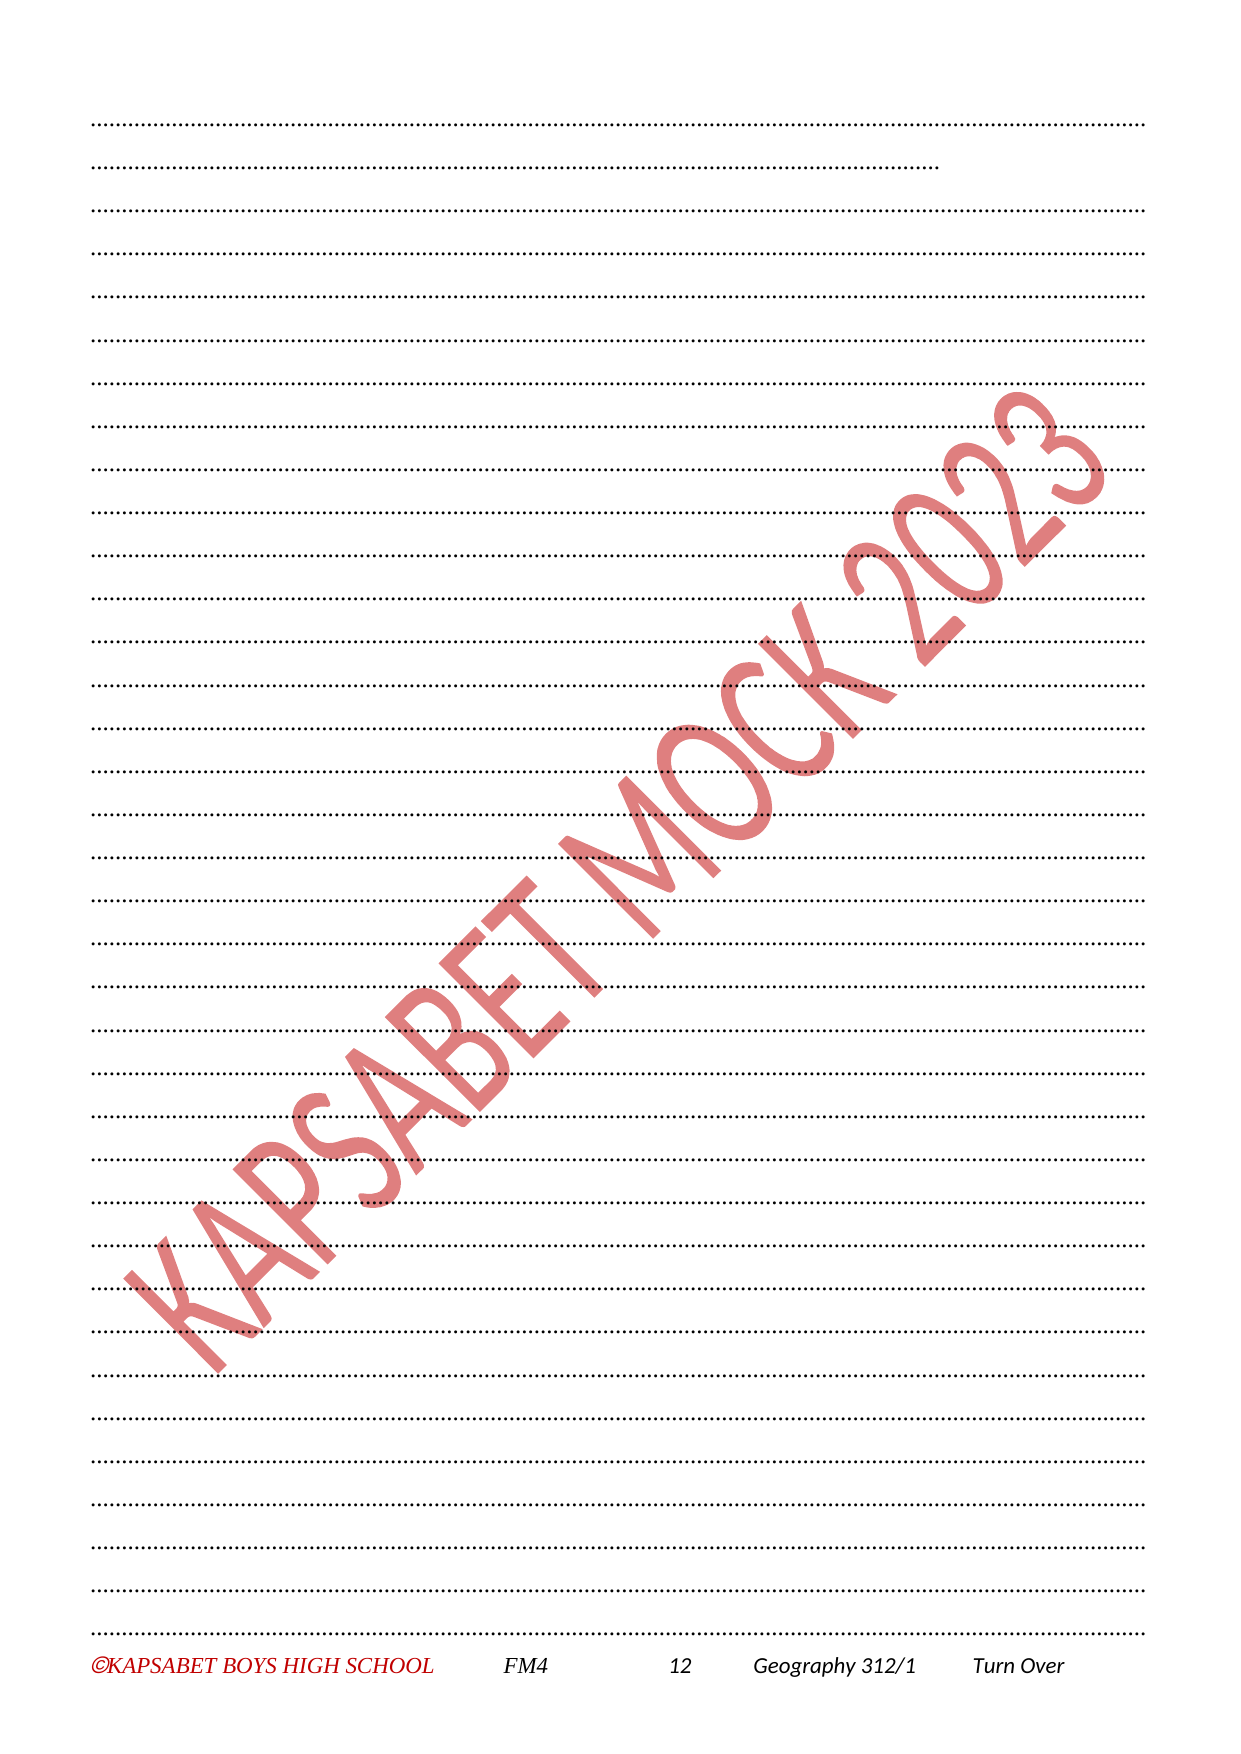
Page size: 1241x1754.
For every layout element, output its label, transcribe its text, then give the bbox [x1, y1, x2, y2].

text ................................................................................................................................................................................................................................................................................................................. [90, 103, 1150, 175]
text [90, 1612, 1150, 1641]
